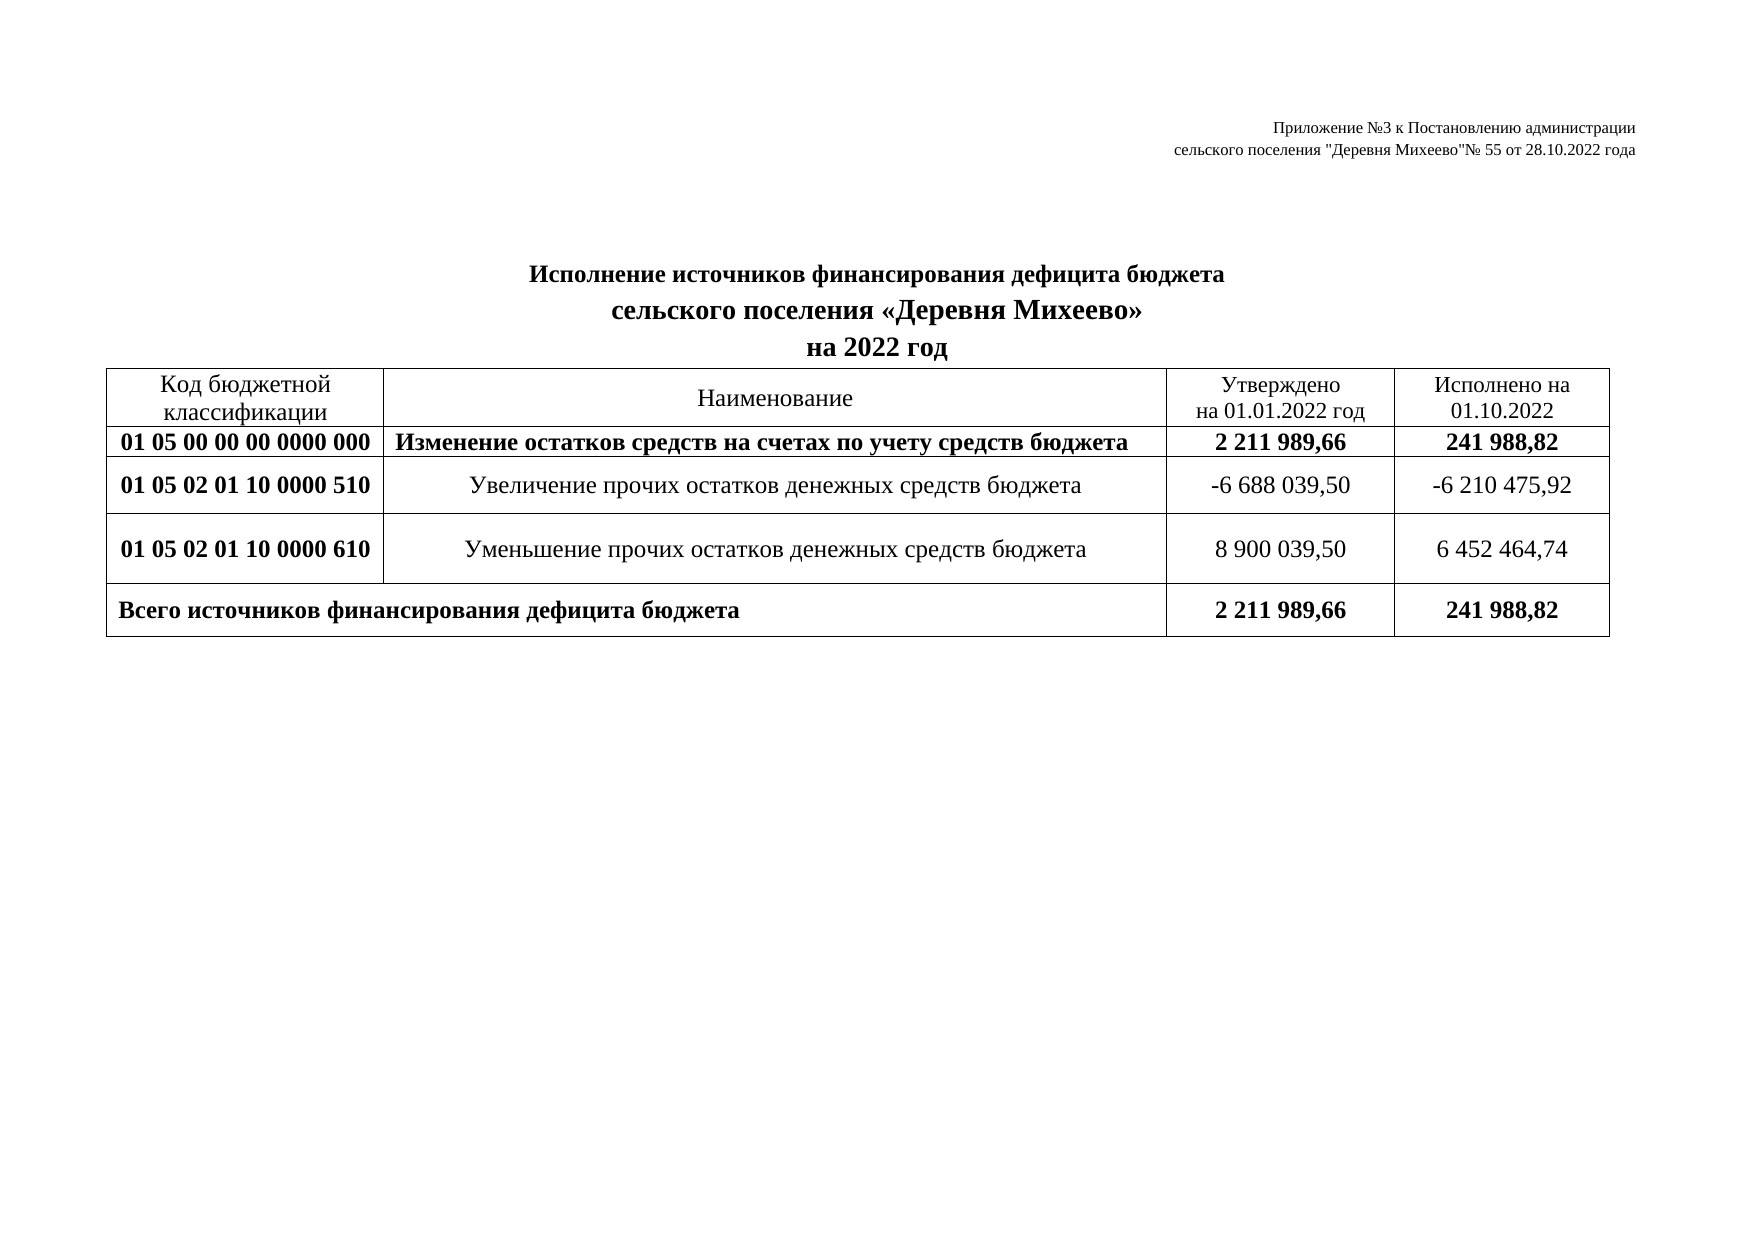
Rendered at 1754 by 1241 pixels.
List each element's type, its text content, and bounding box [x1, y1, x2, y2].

table_cell Увеличение прочих остатков денежных средств бюджета [384, 457, 1166, 513]
table_cell 8 900 039,50 [1167, 514, 1394, 583]
table_cell Всего источников финансирования дефицита бюджета [107, 584, 1166, 636]
table_cell 01 05 00 00 00 0000 000 [107, 427, 383, 456]
table_cell 01 05 02 01 10 0000 610 [107, 514, 383, 583]
table_cell 6 452 464,74 [1395, 514, 1609, 583]
text сельского поселения «Деревня Михеево» [118, 292, 1636, 326]
text на 2022 год [118, 331, 1636, 363]
table_header Утверждено на 01.01.2022 год [1167, 369, 1394, 426]
table_cell -6 210 475,92 [1395, 457, 1609, 513]
text сельского поселения "Деревня Михеево"№ 55 от 28.10.2022 года [620, 140, 1636, 159]
text Исполнение источников финансирования дефицита бюджета [118, 259, 1636, 288]
table_cell 241 988,82 [1395, 427, 1609, 456]
text Приложение №3 к Постановлению администрации [620, 118, 1636, 137]
table_header Исполнено на 01.10.2022 [1395, 369, 1609, 426]
table_header Наименование [384, 369, 1166, 426]
table_cell 241 988,82 [1395, 584, 1609, 636]
table_cell -6 688 039,50 [1167, 457, 1394, 513]
table_cell 2 211 989,66 [1167, 427, 1394, 456]
table_cell Изменение остатков средств на счетах по учету средств бюджета [384, 427, 1166, 456]
table_cell Уменьшение прочих остатков денежных средств бюджета [384, 514, 1166, 583]
table_header Код бюджетной классификации [107, 369, 383, 426]
table_cell 2 211 989,66 [1167, 584, 1394, 636]
table_cell 01 05 02 01 10 0000 510 [107, 457, 383, 513]
